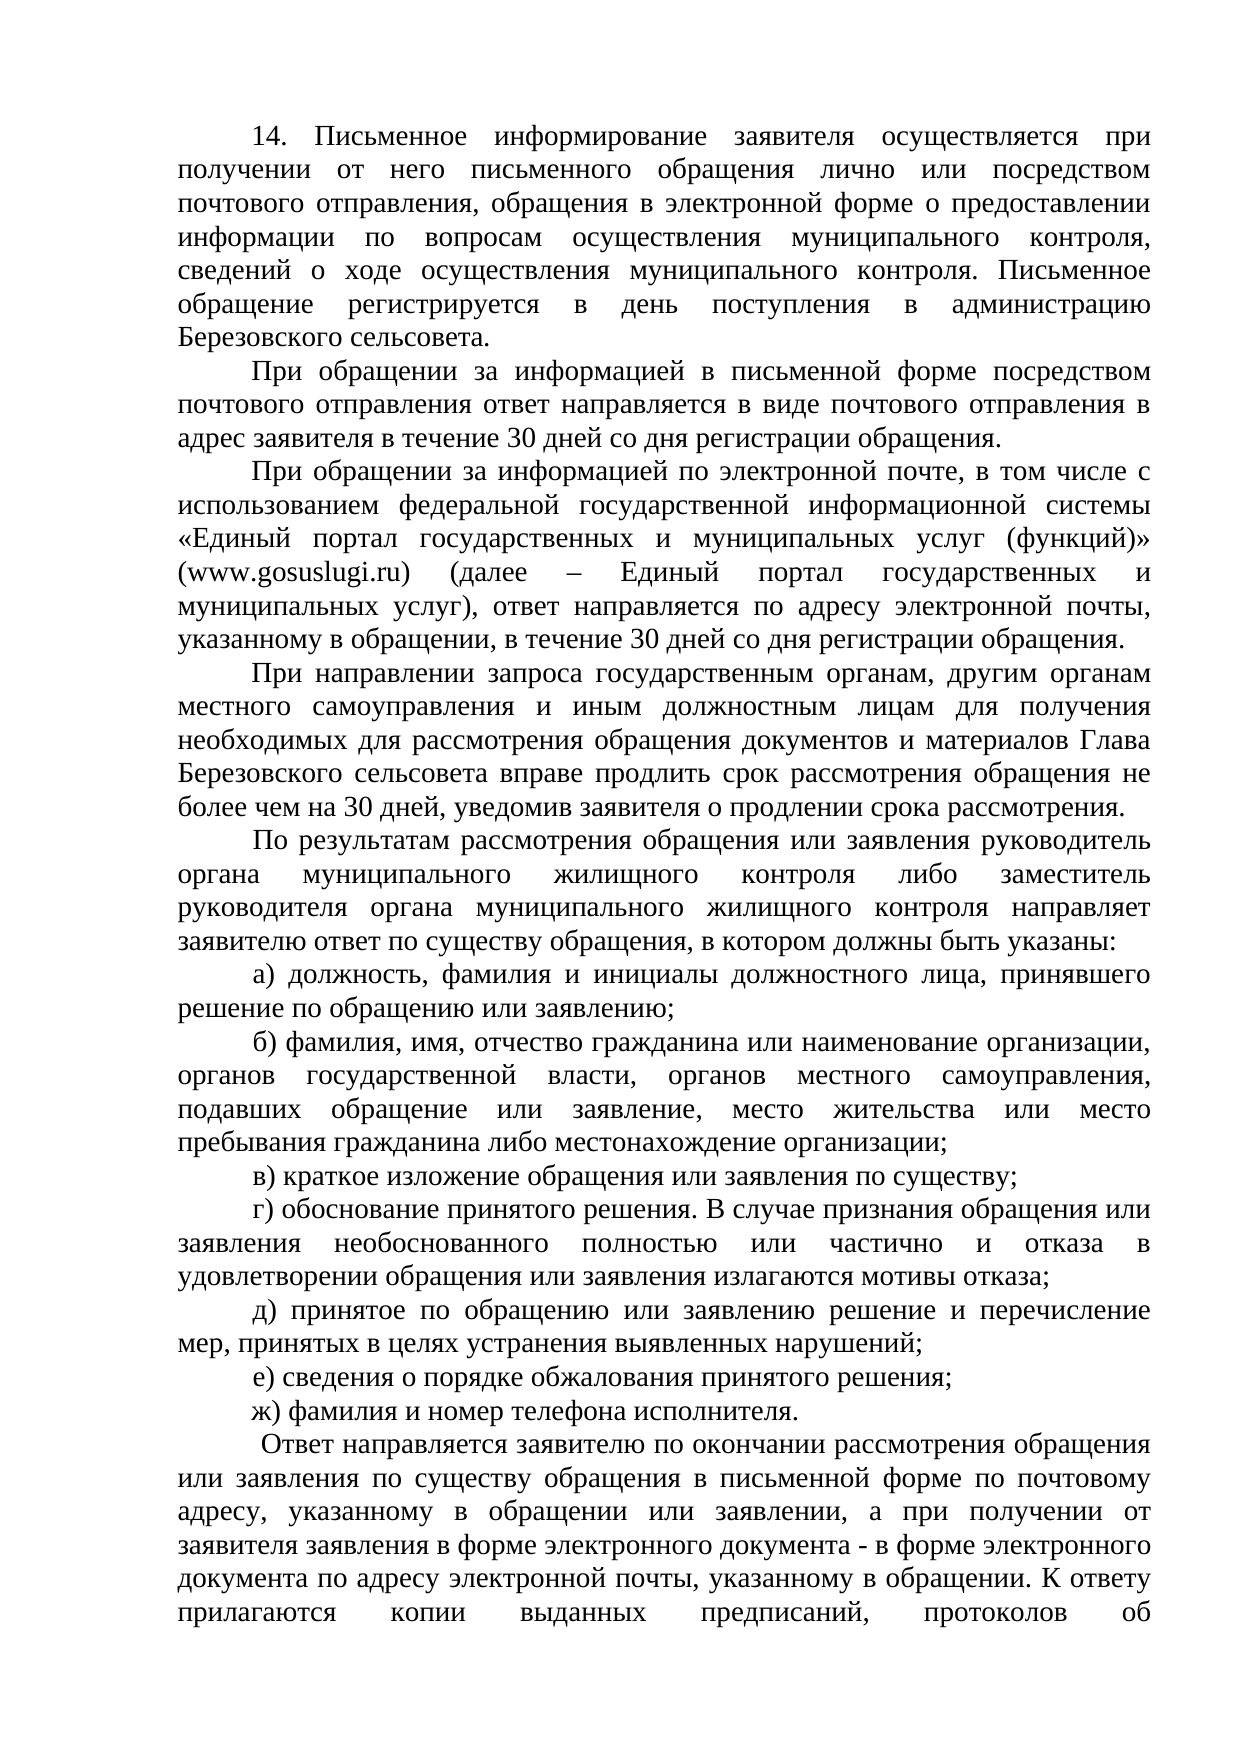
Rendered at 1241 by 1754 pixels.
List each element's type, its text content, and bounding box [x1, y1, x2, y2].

text При обращении за информацией в письменной форме посредством почтового отправления ответ направляется в виде почтового отправления в адрес заявителя в течение 30 дней со дня регистрации обращения. [177, 353, 1152, 453]
text в) краткое изложение обращения или заявления по существу; [177, 1158, 1152, 1191]
text е) сведения о порядке обжалования принятого решения; [177, 1359, 1152, 1393]
text При направлении запроса государственным органам, другим органам местного самоуправления и иным должностным лицам для получения необходимых для рассмотрения обращения документов и материалов Глава Березовского сельсовета вправе продлить срок рассмотрения обращения не более чем на 30 дней, уведомив заявителя о продлении срока рассмотрения. [177, 655, 1152, 822]
text 14. Письменное информирование заявителя осуществляется при получении от него письменного обращения лично или посредством почтового отправления, обращения в электронной форме о предоставлении информации по вопросам осуществления муниципального контроля, сведений о ходе осуществления муниципального контроля. Письменное обращение регистрируется в день поступления в администрацию Березовского сельсовета. [177, 118, 1152, 353]
text При обращении за информацией по электронной почте, в том числе с использованием федеральной государственной информационной системы «Единый портал государственных и муниципальных услуг (функций)» (www.gosuslugi.ru) (далее – Единый портал государственных и муниципальных услуг), ответ направляется по адресу электронной почты, указанному в обращении, в течение 30 дней со дня регистрации обращения. [177, 453, 1152, 655]
text По результатам рассмотрения обращения или заявления руководитель органа муниципального жилищного контроля либо заместитель руководителя органа муниципального жилищного контроля направляет заявителю ответ по существу обращения, в котором должны быть указаны: [177, 822, 1152, 957]
text ж) фамилия и номер телефона исполнителя. [177, 1393, 1152, 1426]
text г) обоснование принятого решения. В случае признания обращения или заявления необоснованного полностью или частично и отказа в удовлетворении обращения или заявления излагаются мотивы отказа; [177, 1191, 1152, 1292]
text д) принятое по обращению или заявлению решение и перечисление мер, принятых в целях устранения выявленных нарушений; [177, 1292, 1152, 1359]
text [177, 1426, 1152, 1627]
text а) должность, фамилия и инициалы должностного лица, принявшего решение по обращению или заявлению; [177, 957, 1152, 1024]
text б) фамилия, имя, отчество гражданина или наименование организации, органов государственной власти, органов местного самоуправления, подавших обращение или заявление, место жительства или место пребывания гражданина либо местонахождение организации; [177, 1024, 1152, 1158]
